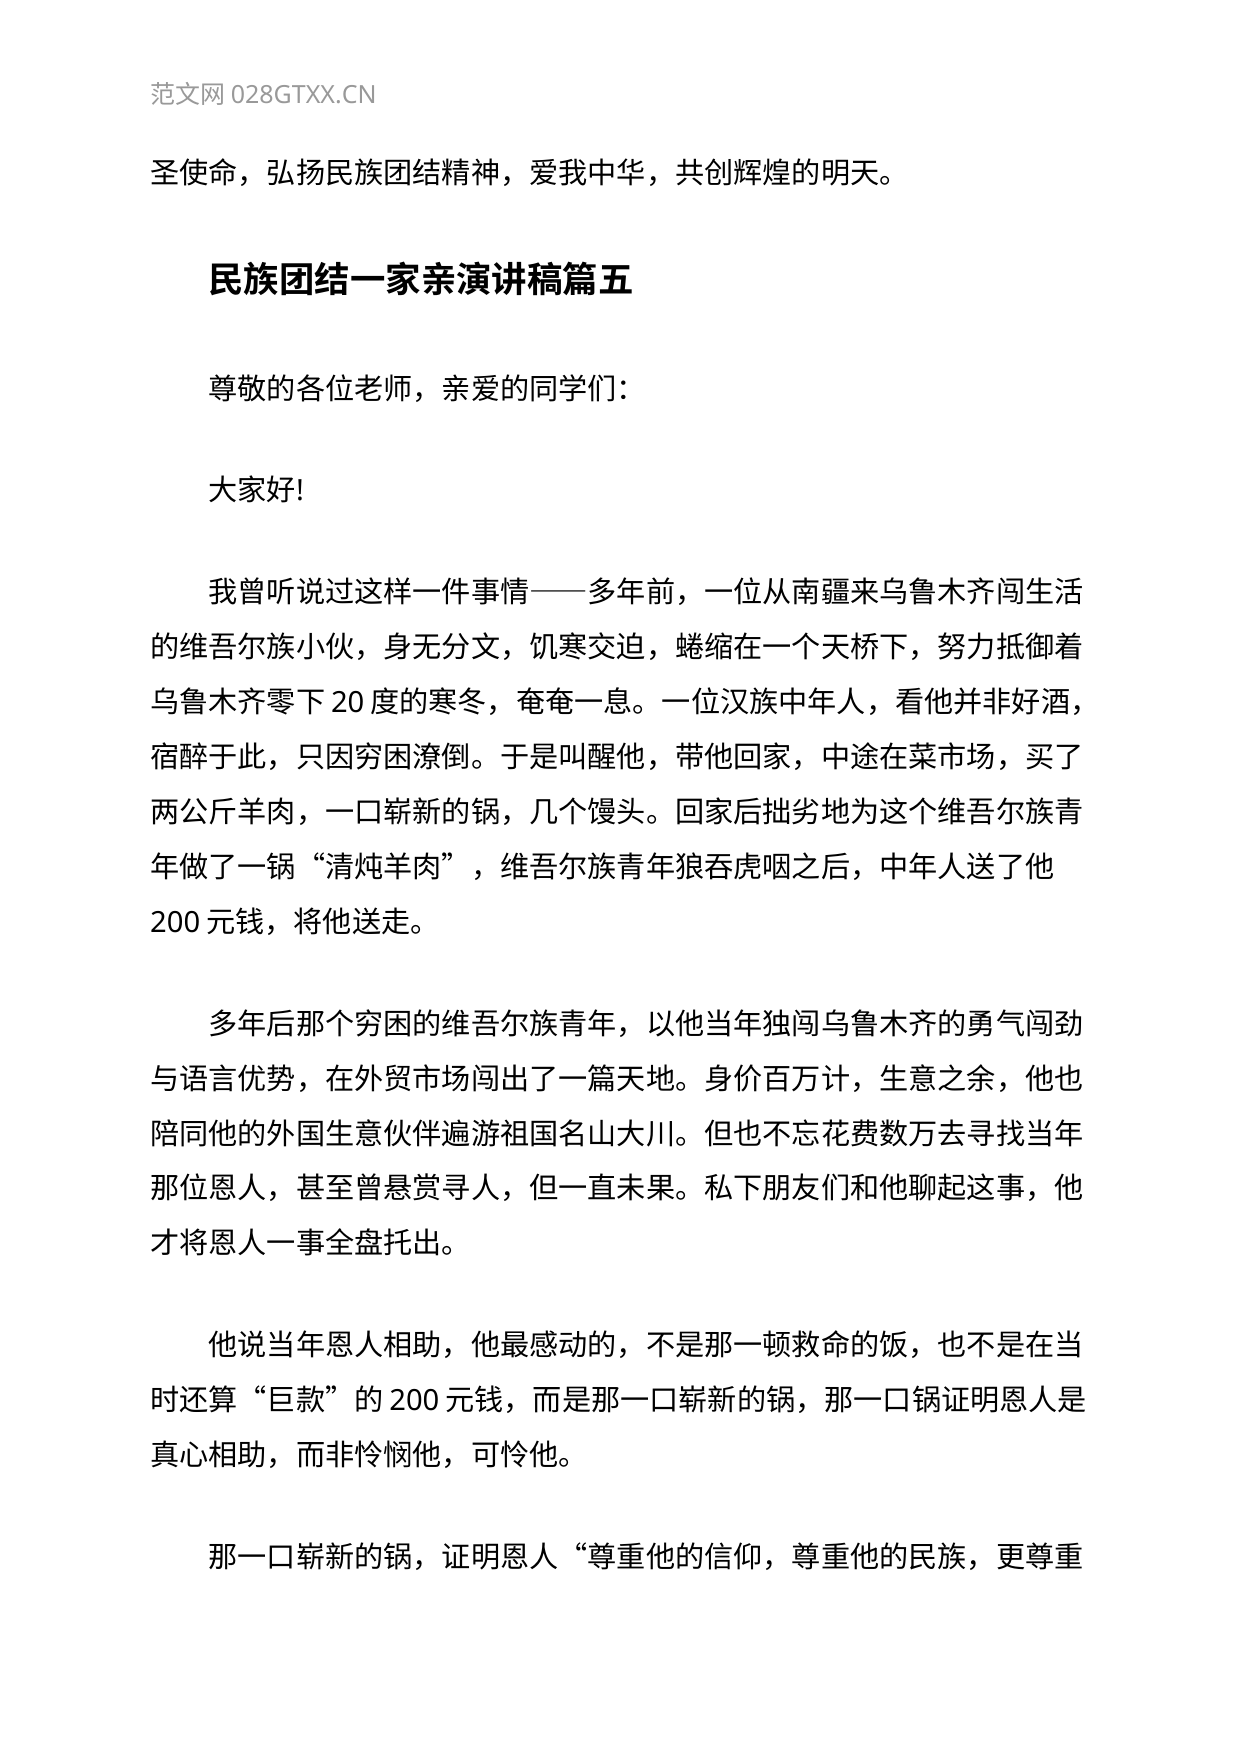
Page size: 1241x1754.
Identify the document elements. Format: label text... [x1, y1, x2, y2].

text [150, 150, 1090, 192]
text 多年后那个穷困的维吾尔族青年，以他当年独闯乌鲁木齐的勇气闯劲与语言优势，在外贸市场闯出了一篇天地。身价百万计，生意之余，他也陪同他的外国生意伙伴遍游祖国名山大川。但也不忘花费数万去寻找当年那位恩人，甚至曾悬赏寻人，但一直未果。私下朋友们和他聊起这事，他才将恩人一事全盘托出。 [150, 1000, 1090, 1262]
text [150, 1533, 1090, 1576]
text 他说当年恩人相助，他最感动的，不是那一顿救命的饭，也不是在当时还算“巨款”的200元钱，而是那一口崭新的锅，那一口锅证明恩人是真心相助，而非怜悯他，可怜他。 [150, 1322, 1090, 1474]
text 民族团结一家亲演讲稿篇五 [150, 252, 1090, 303]
text 我曾听说过这样一件事情——多年前，一位从南疆来乌鲁木齐闯生活的维吾尔族小伙，身无分文，饥寒交迫，蜷缩在一个天桥下，努力抵御着乌鲁木齐零下20度的寒冬，奄奄一息。一位汉族中年人，看他并非好酒，宿醉于此，只因穷困潦倒。于是叫醒他，带他回家，中途在菜市场，买了两公斤羊肉，一口崭新的锅，几个馒头。回家后拙劣地为这个维吾尔族青年做了一锅“清炖羊肉”，维吾尔族青年狼吞虎咽之后，中年人送了他200元钱，将他送走。 [150, 569, 1090, 941]
text 大家好! [150, 467, 1090, 509]
text 尊敬的各位老师，亲爱的同学们： [150, 365, 1090, 407]
